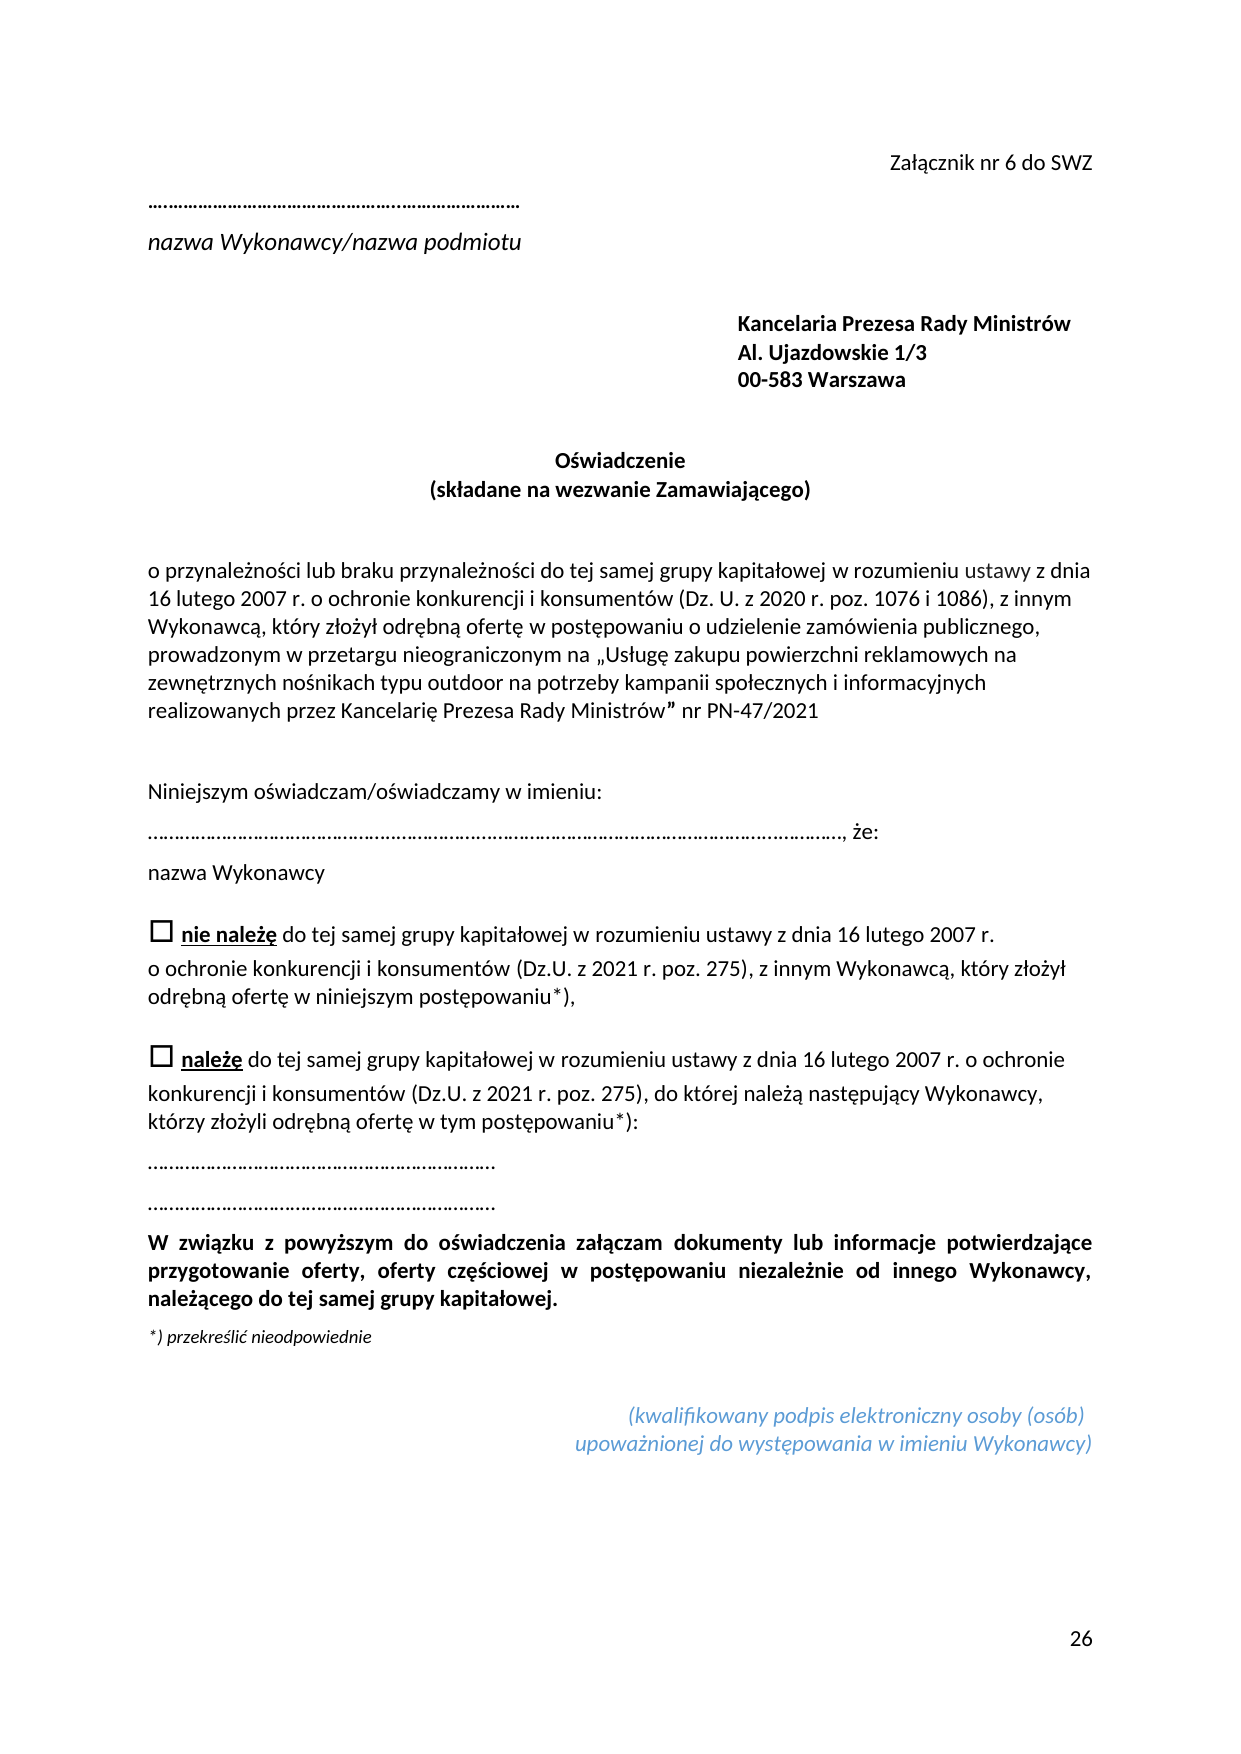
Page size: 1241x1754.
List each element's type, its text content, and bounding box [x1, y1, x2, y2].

text 00-583 Warszawa [693, 366, 1093, 394]
text nazwa Wykonawcy/nazwa podmiotu [148, 226, 1093, 257]
text Oświadczenie [148, 447, 1093, 475]
text ………………………………………………………… [148, 1188, 1093, 1216]
text □ nie należę do tej samej grupy kapitałowej w rozumieniu ustawy z dnia 16 lutego 2007 r. o ochronie konkurencji i konsumentów (Dz.U. z 2021 r. poz. 275), z innym Wykonawcą, który złożył odrębną ofertę w niniejszym postępowaniu*), [148, 898, 1093, 1010]
text (składane na wezwanie Zamawiającego) [148, 475, 1093, 503]
text ………………………………………..……………...……………………………………………...…………, że: [148, 817, 1093, 845]
text *) przekreślić nieodpowiednie [148, 1325, 1093, 1348]
text (kwalifikowany podpis elektroniczny osoby (osób) upoważnionej do występowania w imieniu Wykonawcy) [148, 1401, 1093, 1457]
text ………………………………………………………… [148, 1147, 1093, 1175]
text ….………………………………………..…………………… [148, 188, 1093, 213]
text o przynależności lub braku przynależności do tej samej grupy kapitałowej w rozumieniu ustawy z dnia 16 lutego 2007 r. o ochronie konkurencji i konsumentów (Dz. U. z 2020 r. poz. 1076 i 1086), z innym Wykonawcą, który złożył odrębną ofertę w postępowaniu o udzielenie zamówienia publicznego, prowadzonym w przetargu nieograniczonym na „Usługę zakupu powierzchni reklamowych na zewnętrznych nośnikach typu outdoor na potrzeby kampanii społecznych i informacyjnych realizowanych przez Kancelarię Prezesa Rady Ministrów” nr PN-47/2021 [148, 556, 1093, 724]
text Załącznik nr 6 do SWZ [148, 148, 1093, 176]
text W związku z powyższym do oświadczenia załączam dokumenty lub informacje potwierdzające przygotowanie oferty, oferty częściowej w postępowaniu niezależnie od innego Wykonawcy, należącego do tej samej grupy kapitałowej. [148, 1228, 1093, 1312]
text Kancelaria Prezesa Rady Ministrów [738, 309, 1093, 338]
text Al. Ujazdowskie 1/3 [738, 338, 1093, 366]
text nazwa Wykonawcy [148, 858, 1093, 886]
text □ należę do tej samej grupy kapitałowej w rozumieniu ustawy z dnia 16 lutego 2007 r. o ochronie konkurencji i konsumentów (Dz.U. z 2021 r. poz. 275), do której należą następujący Wykonawcy, którzy złożyli odrębną ofertę w tym postępowaniu*): [148, 1023, 1093, 1135]
text Niniejszym oświadczam/oświadczamy w imieniu: [148, 777, 1093, 805]
